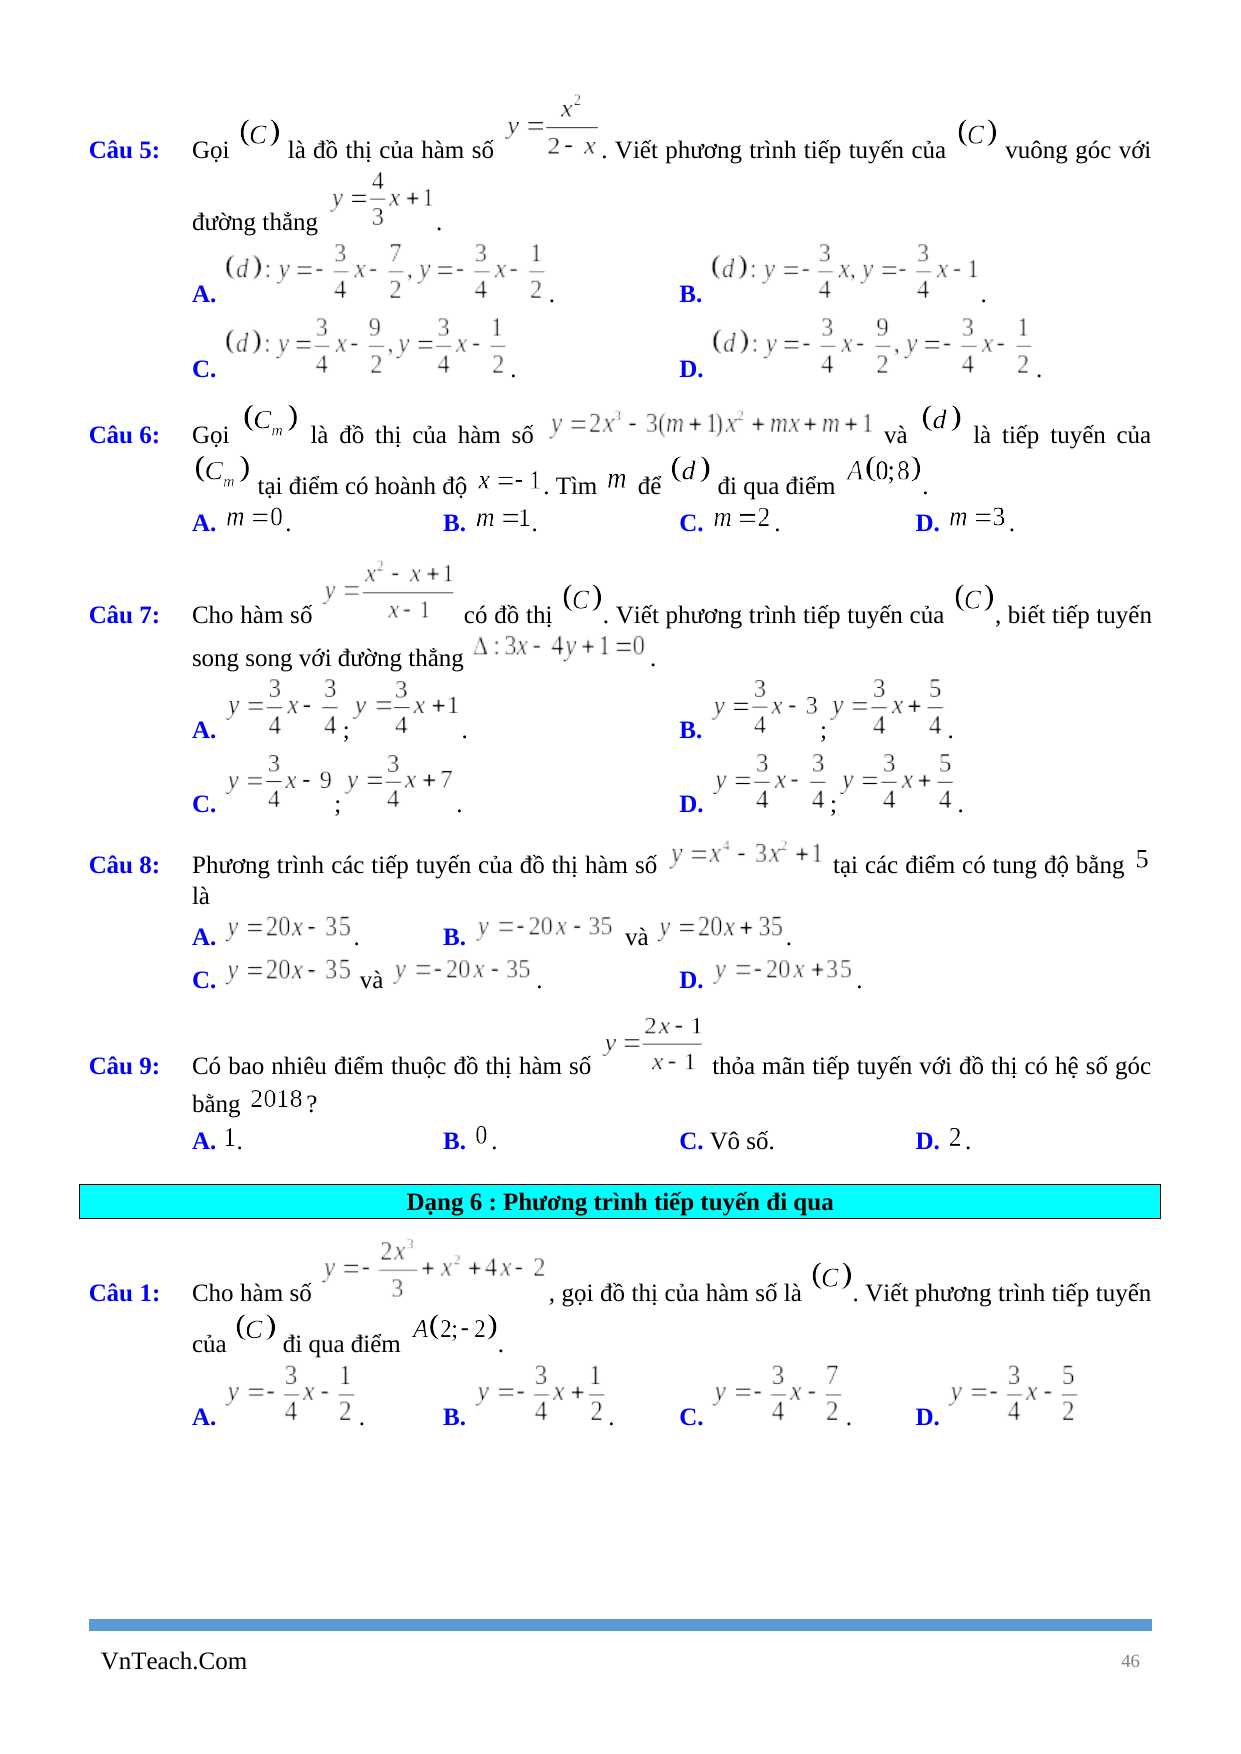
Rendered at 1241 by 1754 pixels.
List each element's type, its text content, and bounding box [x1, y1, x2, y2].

text C. ;. D. ;. [192, 748, 1152, 818]
text Câu 6: Gọi là đồ thị của hàm số và là tiếp tuyến của tại điểm có hoành độ . Tìm để đi qua điểm . [88, 399, 1152, 500]
text A. . B. . [192, 238, 1152, 308]
subtitle Dạng 6 : Phương trình tiếp tuyến đi qua [80, 1185, 1160, 1218]
text A. . B. . C. . D. . [192, 502, 1152, 537]
text Câu 1: Cho hàm số , gọi đồ thị của hàm số là . Viết phương trình tiếp tuyến của đi qua điểm . [88, 1232, 1152, 1358]
text Câu 8: Phương trình các tiếp tuyến của đồ thị hàm số tại các điểm có tung độ bằng là [88, 835, 1152, 910]
text A. ;. B. ;. [192, 674, 1152, 744]
text Câu 9: Có bao nhiêu điểm thuộc đồ thị hàm số thỏa mãn tiếp tuyến với đồ thị có hệ số góc bằng ? [88, 1010, 1152, 1118]
text A. . B. . C. Vô số. D. . [192, 1120, 1152, 1155]
text Câu 7: Cho hàm số có đồ thị . Viết phương trình tiếp tuyến của , biết tiếp tuyến song song với đường thẳng . [88, 554, 1152, 672]
text C. . D. . [192, 313, 1152, 383]
text C. và . D. . [192, 955, 1152, 993]
text Câu 5: Gọi là đồ thị của hàm số . Viết phương trình tiếp tuyến của vuông góc với đường thẳng . [88, 88, 1152, 236]
text A. . B. . C. . D. [192, 1361, 1152, 1431]
text A. . B. và . [192, 912, 1152, 951]
